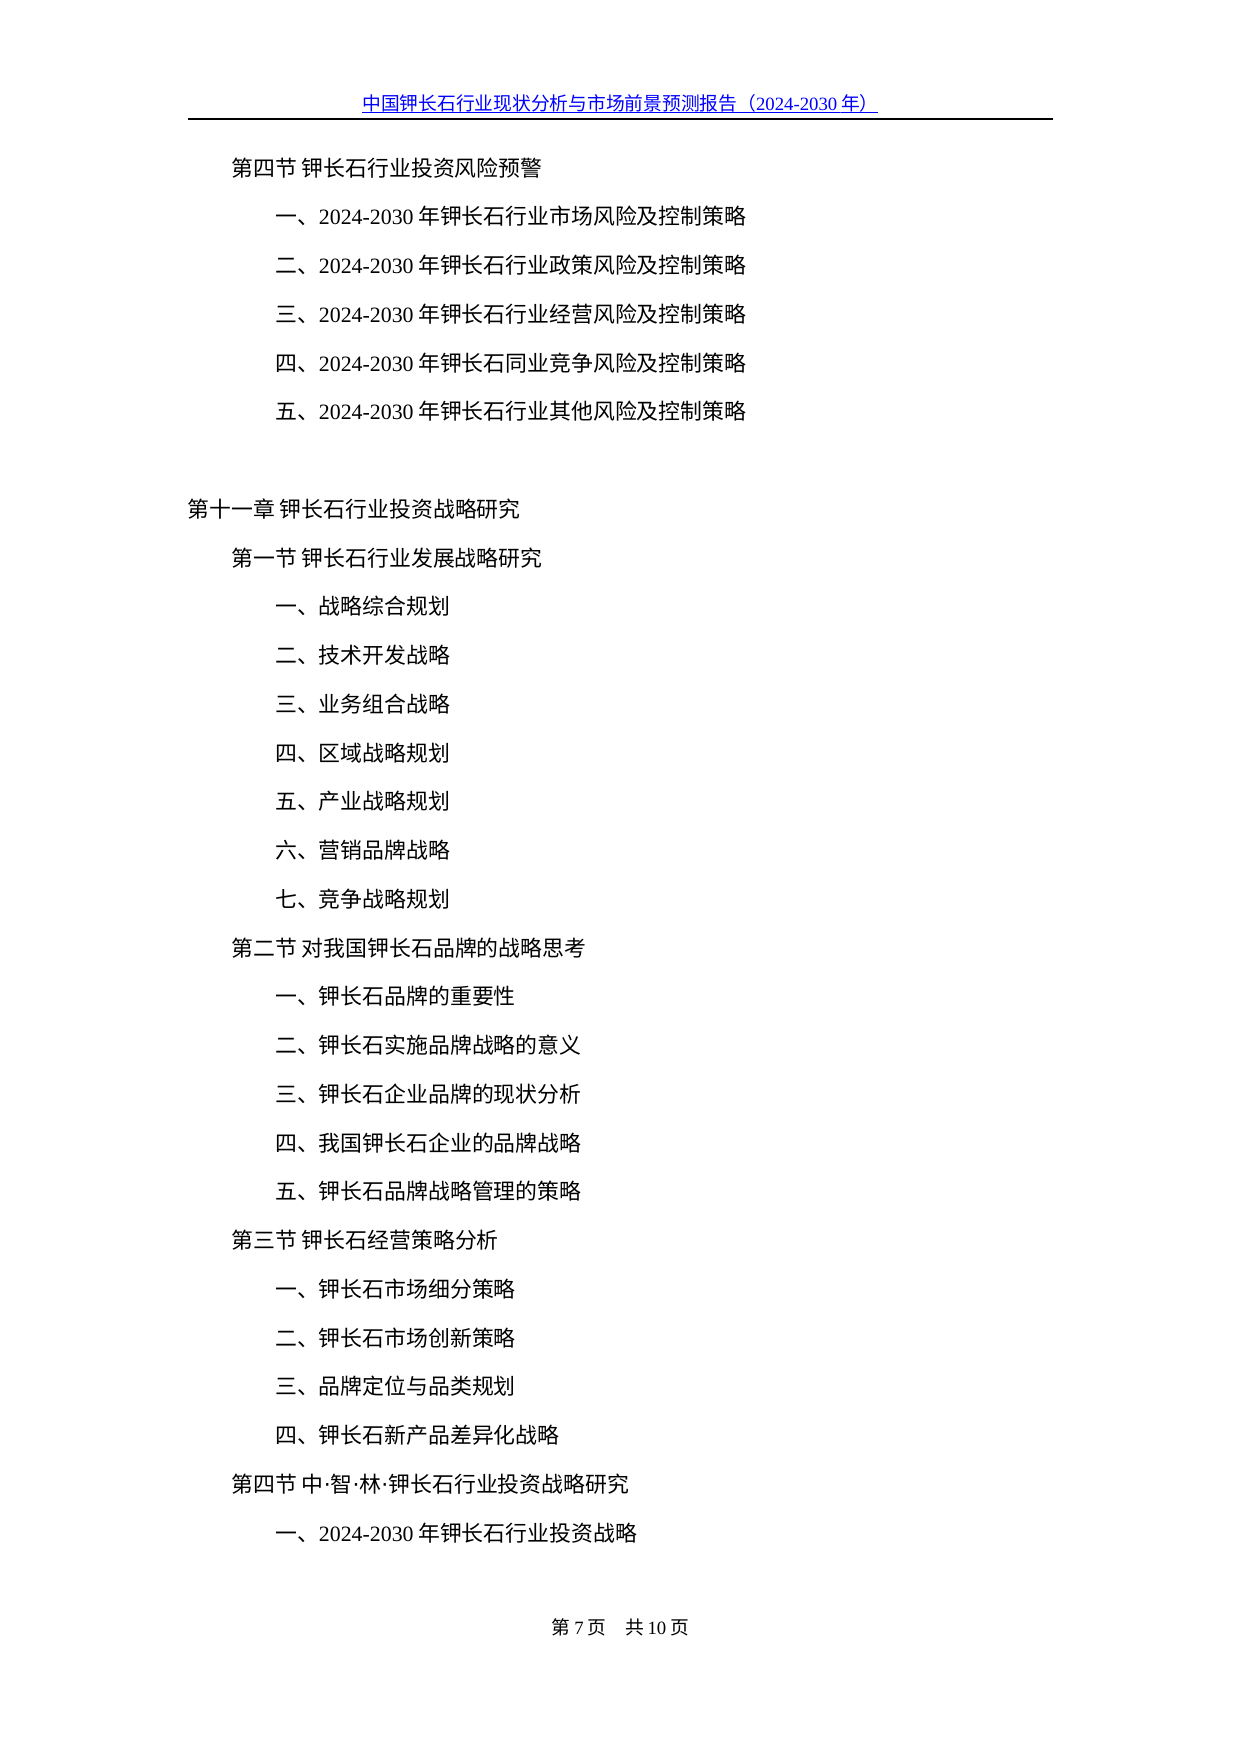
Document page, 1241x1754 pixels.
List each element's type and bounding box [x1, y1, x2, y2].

text [187, 150, 1053, 1548]
